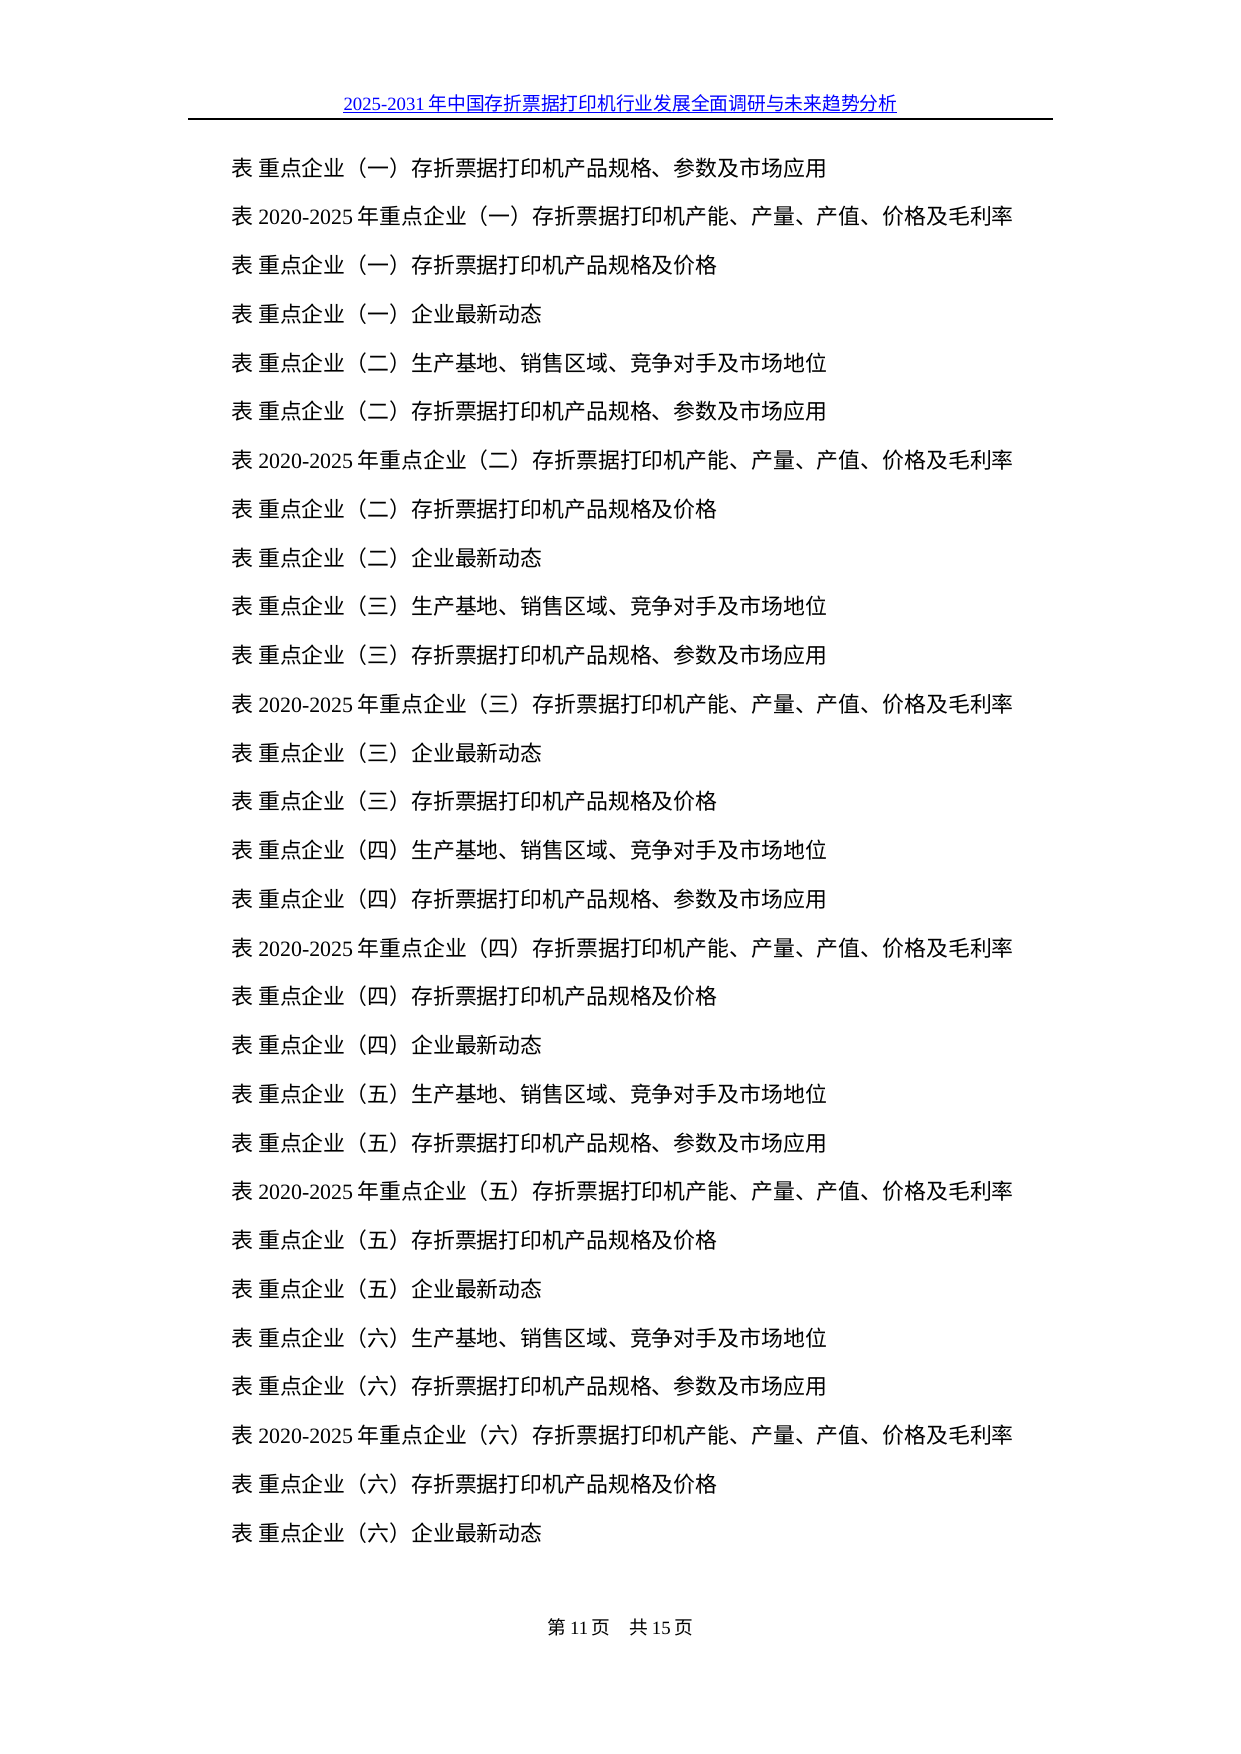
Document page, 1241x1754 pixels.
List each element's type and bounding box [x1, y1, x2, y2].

text [187, 150, 1053, 1548]
